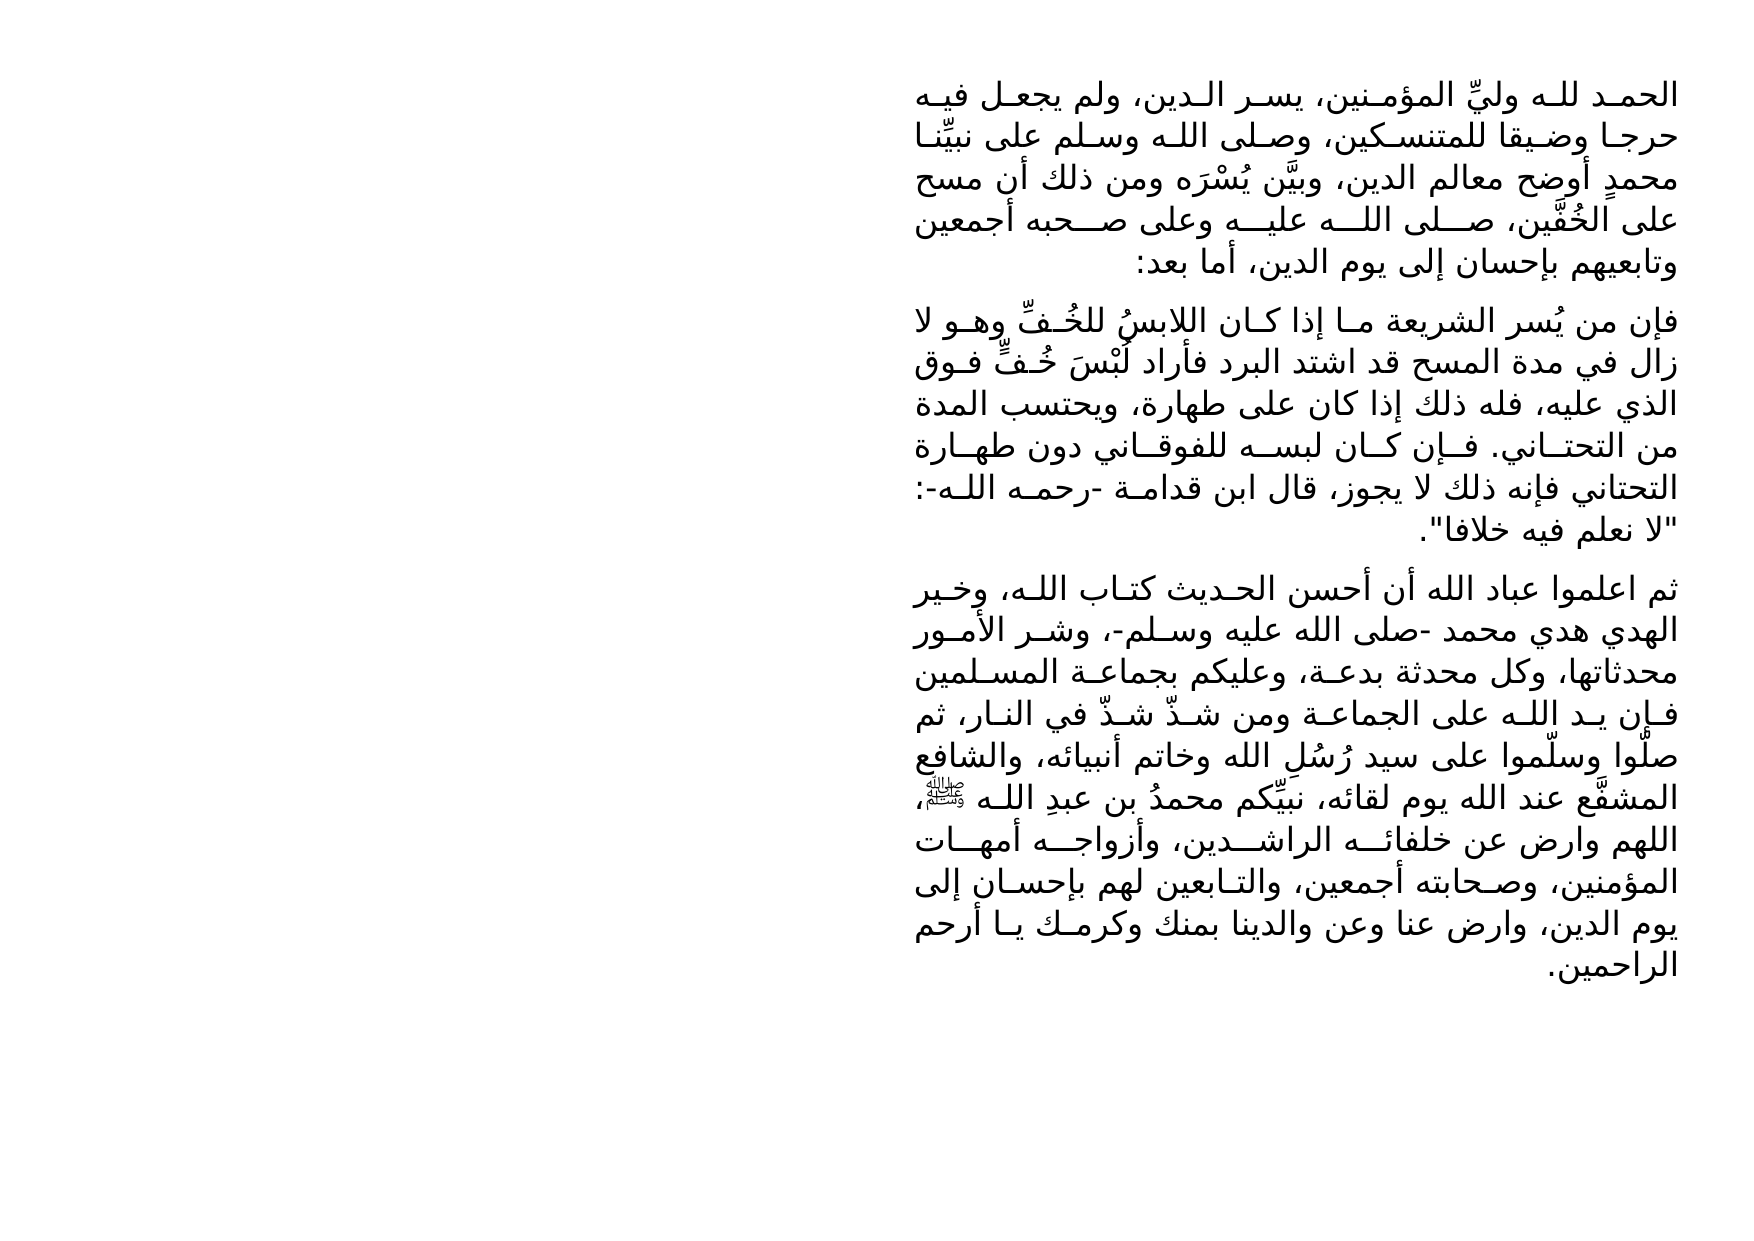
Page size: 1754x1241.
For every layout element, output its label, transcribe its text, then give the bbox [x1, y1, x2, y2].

text ثم اعلموا عباد الله أن أحسن الحديث كتاب الله، وخير الهدي هدي محمد -صلى الله عليه وسلم-، وشر الأمور محدثاتها، وكل محدثة بدعة، وعليكم بجماعة المسلمين فإن يد الله على الجماعة ومن شذّ شذّ في النار، ثم صلّوا وسلّموا على سيد رُسُلِ الله وخاتم أنبيائه، والشافع المشفَّع عند الله يوم لقائه، نبيِّكم محمدُ بن عبدِ الله ﷺ، اللهم وارض عن خلفائه الراشدين، وأزواجه أمهات المؤمنين، وصحابته أجمعين، والتابعين لهم بإحسان إلى يوم الدين، وارض عنا وعن والدينا بمنك وكرمك يا أرحم الراحمين. [914, 569, 1679, 985]
text الحمد لله وليِّ المؤمنين، يسر الدين، ولم يجعل فيه حرجا وضيقا للمتنسكين، وصلى الله وسلم على نبيِّنا محمدٍ أوضح معالم الدين، وبيَّن يُسْرَه ومن ذلك أن مسح على الخُفَّين، صلى الله عليه وعلى صحبه أجمعين وتابعيهم بإحسان إلى يوم الدين، أما بعد: [914, 75, 1679, 281]
text فإن من يُسر الشريعة ما إذا كان اللابسُ للخُفِّ وهو لا زال في مدة المسح قد اشتد البرد فأراد لُبْسَ خُفٍّ فوق الذي عليه، فله ذلك إذا كان على طهارة، ويحتسب المدة من التحتاني. فإن كان لبسه للفوقاني دون طهارة التحتاني فإنه ذلك لا يجوز، قال ابن قدامة -رحمه الله-: "لا نعلم فيه خلافا". [914, 301, 1679, 549]
